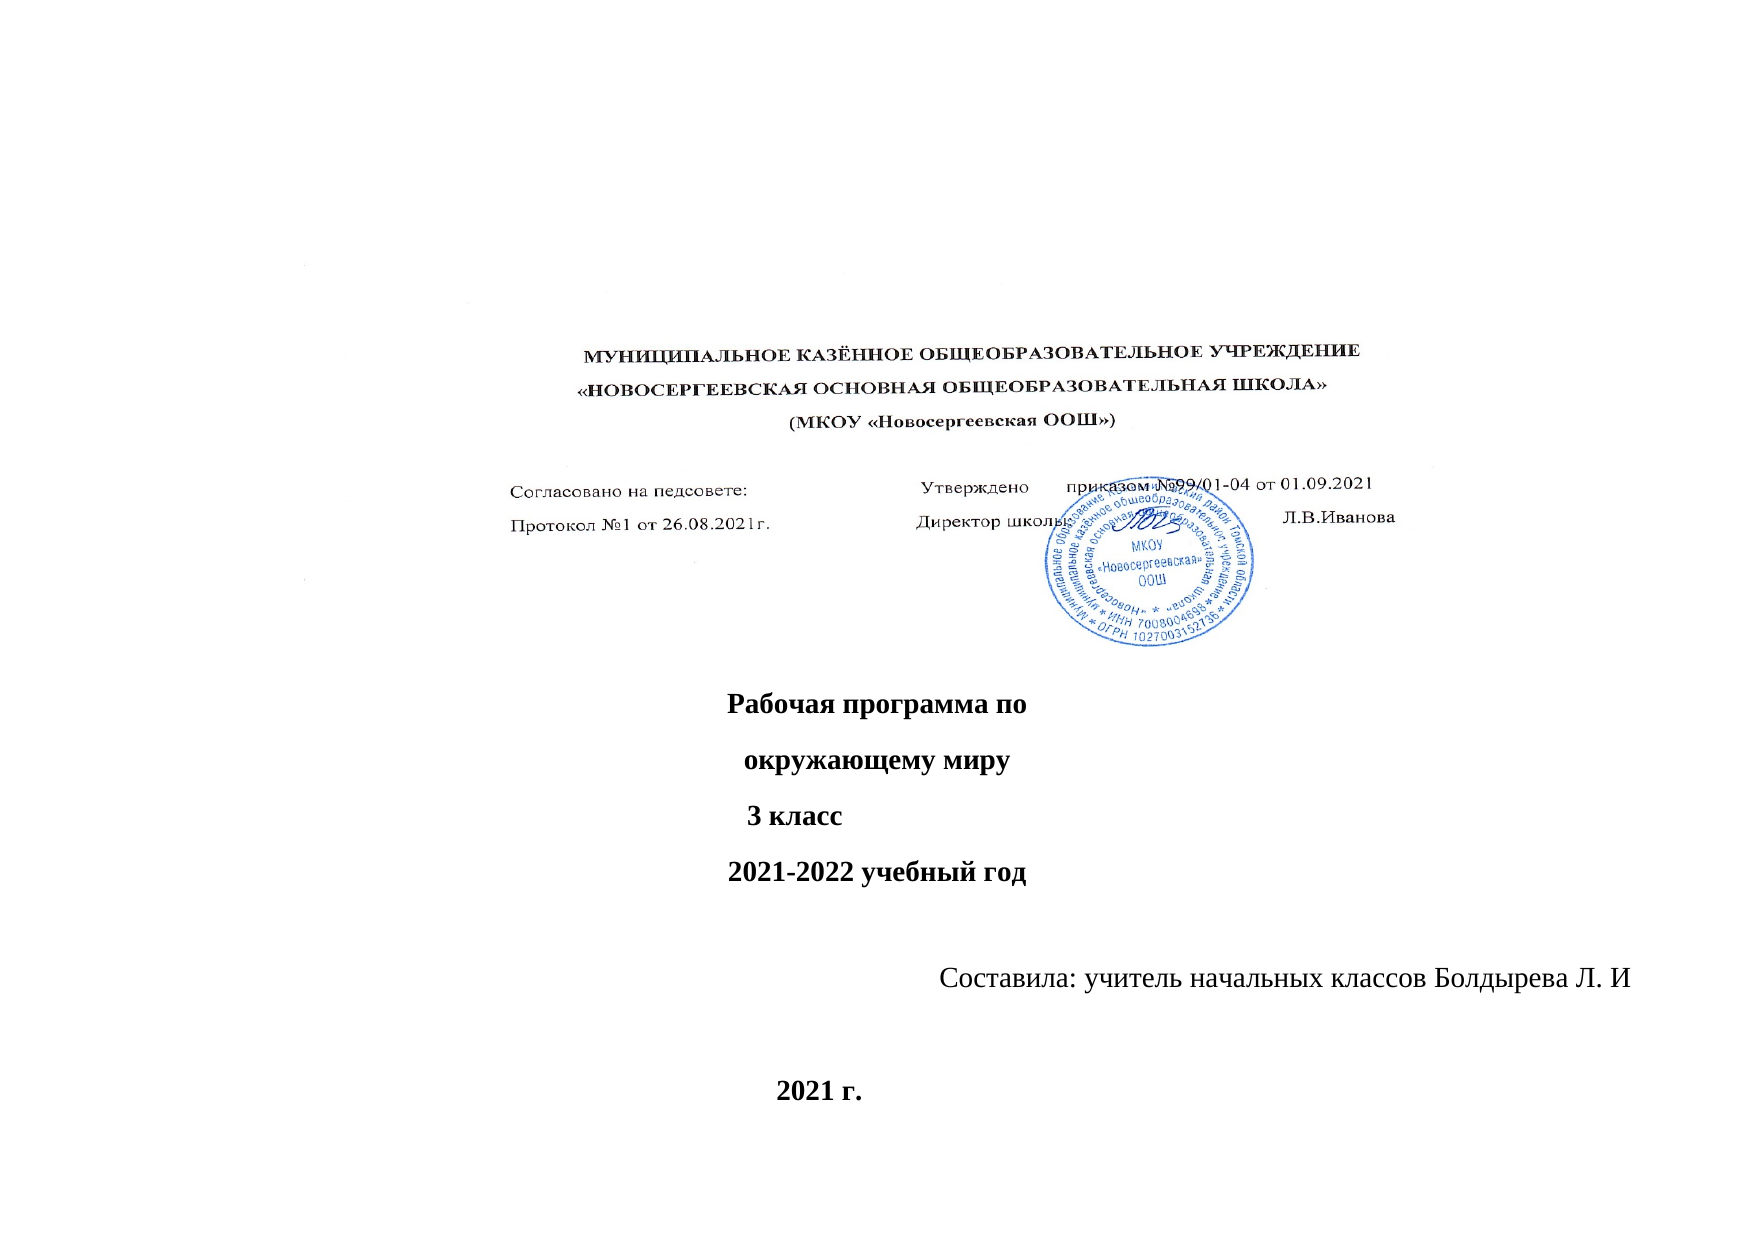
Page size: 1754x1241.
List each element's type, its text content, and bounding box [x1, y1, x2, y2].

text окружающему миру [112, 742, 1641, 776]
text Составила: учитель начальных классов Болдырева Л. И [112, 961, 1641, 994]
text Рабочая программа по [112, 686, 1641, 720]
text 2021 г. [112, 1073, 1641, 1106]
text 3 класс [112, 798, 1641, 832]
text 2021-2022 учебный год [112, 854, 1641, 888]
picture [296, 256, 1458, 664]
